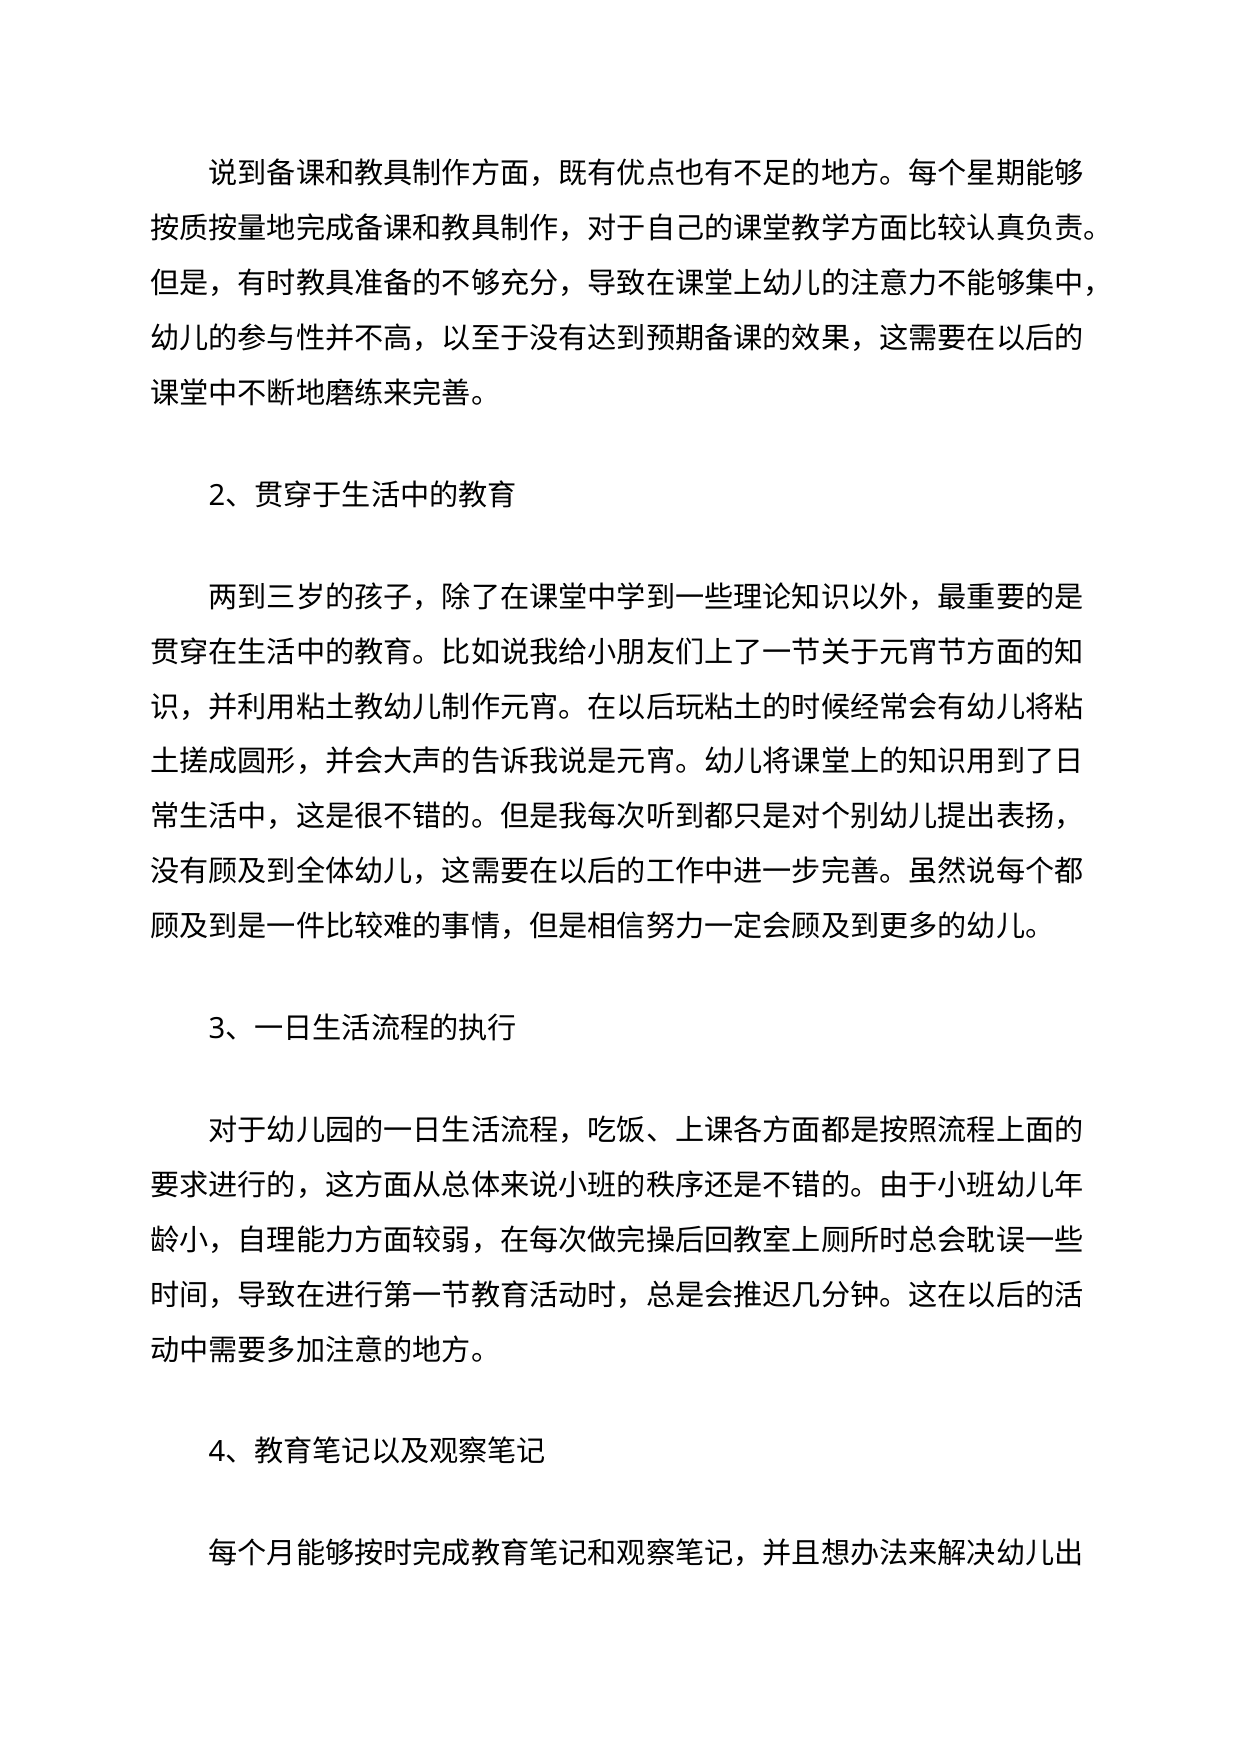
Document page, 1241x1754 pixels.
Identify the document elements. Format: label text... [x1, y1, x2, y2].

text 两到三岁的孩子，除了在课堂中学到一些理论知识以外，最重要的是贯穿在生活中的教育。比如说我给小朋友们上了一节关于元宵节方面的知识，并利用粘土教幼儿制作元宵。在以后玩粘土的时候经常会有幼儿将粘土搓成圆形，并会大声的告诉我说是元宵。幼儿将课堂上的知识用到了日常生活中，这是很不错的。但是我每次听到都只是对个别幼儿提出表扬，没有顾及到全体幼儿，这需要在以后的工作中进一步完善。虽然说每个都顾及到是一件比较难的事情，但是相信努力一定会顾及到更多的幼儿。 [150, 573, 1090, 945]
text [150, 1530, 1090, 1572]
text 说到备课和教具制作方面，既有优点也有不足的地方。每个星期能够按质按量地完成备课和教具制作，对于自己的课堂教学方面比较认真负责。但是，有时教具准备的不够充分，导致在课堂上幼儿的注意力不能够集中，幼儿的参与性并不高，以至于没有达到预期备课的效果，这需要在以后的课堂中不断地磨练来完善。 [150, 150, 1090, 412]
text 3、一日生活流程的执行 [150, 1004, 1090, 1047]
text 对于幼儿园的一日生活流程，吃饭、上课各方面都是按照流程上面的要求进行的，这方面从总体来说小班的秩序还是不错的。由于小班幼儿年龄小，自理能力方面较弱，在每次做完操后回教室上厕所时总会耽误一些时间，导致在进行第一节教育活动时，总是会推迟几分钟。这在以后的活动中需要多加注意的地方。 [150, 1106, 1090, 1368]
text 2、贯穿于生活中的教育 [150, 471, 1090, 514]
text 4、教育笔记以及观察笔记 [150, 1428, 1090, 1470]
